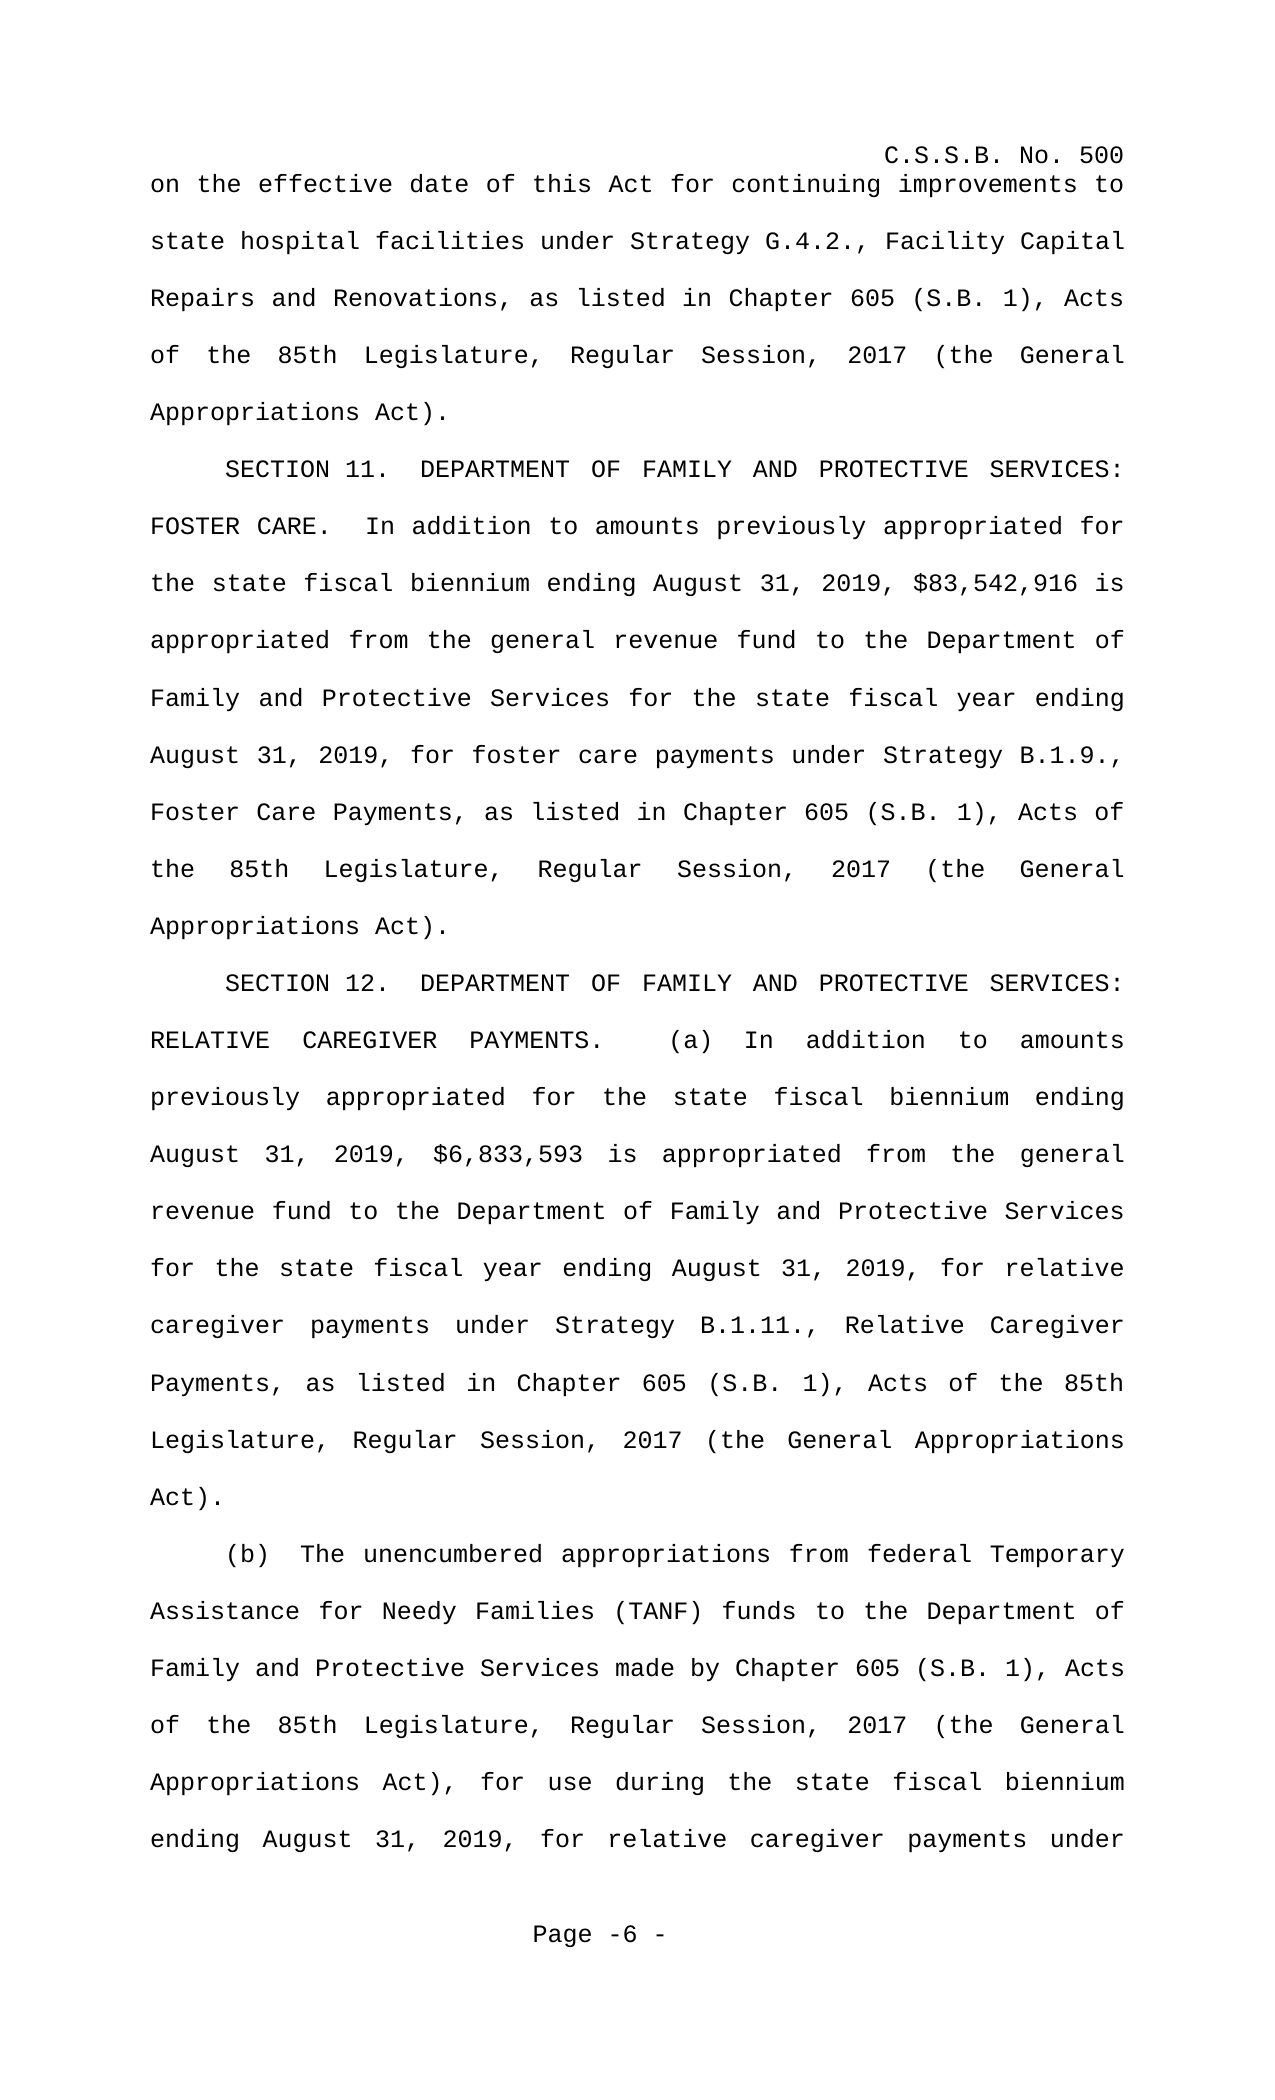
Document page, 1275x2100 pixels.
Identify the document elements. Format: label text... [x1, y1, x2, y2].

text SECTION 12. DEPARTMENT OF FAMILY AND PROTECTIVE SERVICES: RELATIVE CAREGIVER PAYMENTS. (a) In addition to amounts previously appropriated for the state fiscal biennium ending August 31, 2019, $6,833,593 is appropriated from the general revenue fund to the Department of Family and Protective Services for the state fiscal year ending August 31, 2019, for relative caregiver payments under Strategy B.1.11., Relative Caregiver Payments, as listed in Chapter 605 (S.B. 1), Acts of the 85th Legislature, Regular Session, 2017 (the General Appropriations Act). [150, 970, 1125, 1513]
text SECTION 11. DEPARTMENT OF FAMILY AND PROTECTIVE SERVICES: FOSTER CARE. In addition to amounts previously appropriated for the state fiscal biennium ending August 31, 2019, $83,542,916 is appropriated from the general revenue fund to the Department of Family and Protective Services for the state fiscal year ending August 31, 2019, for foster care payments under Strategy B.1.9., Foster Care Payments, as listed in Chapter 605 (S.B. 1), Acts of the 85th Legislature, Regular Session, 2017 (the General Appropriations Act). [150, 457, 1125, 942]
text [150, 1541, 1125, 1855]
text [150, 171, 1125, 428]
